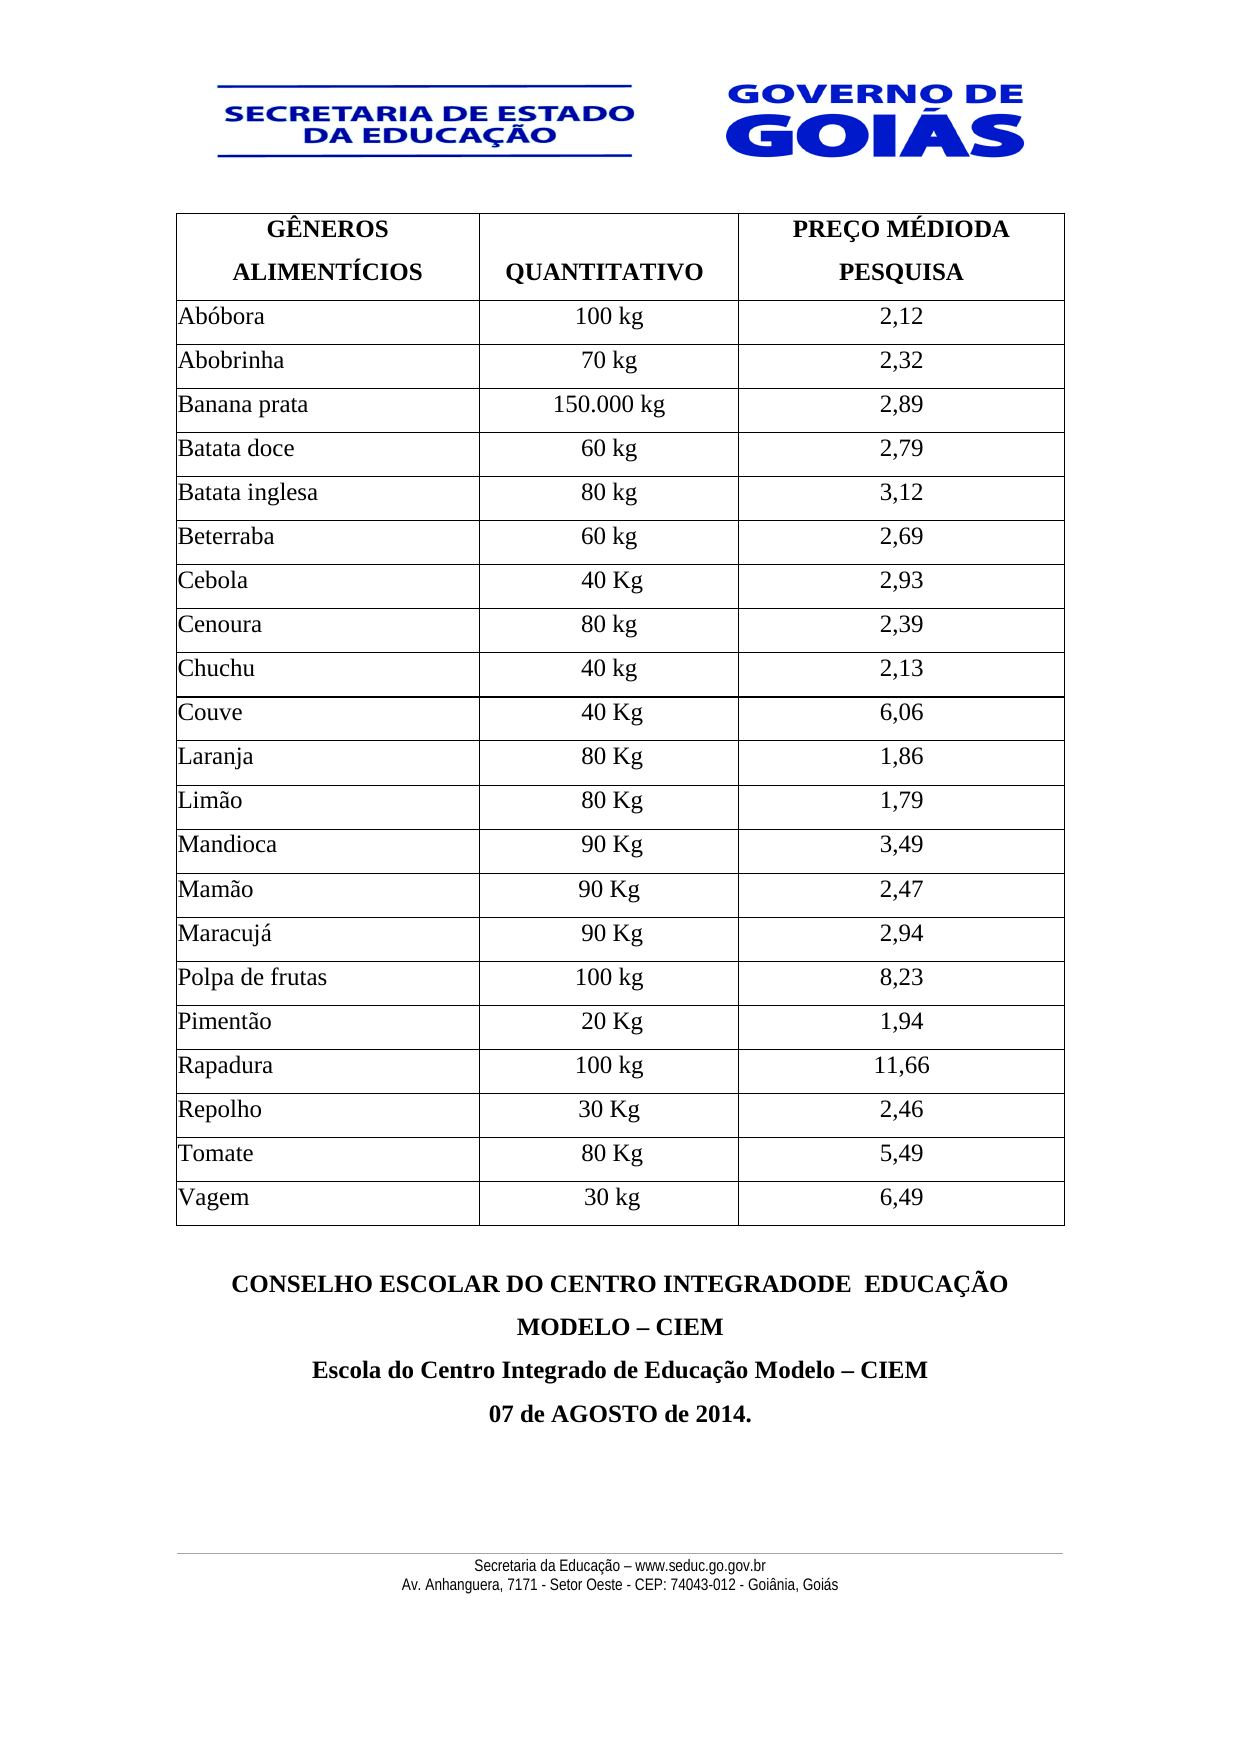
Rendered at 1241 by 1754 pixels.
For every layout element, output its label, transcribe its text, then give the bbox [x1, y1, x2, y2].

text Escola do Centro Integrado de Educação Modelo – CIEM [177, 1356, 1063, 1384]
table_cell Tomate [177, 1138, 479, 1181]
table_cell Laranja [177, 741, 479, 784]
table_cell 8,23 [739, 962, 1064, 1005]
table_cell 30 kg [480, 1182, 738, 1225]
table_cell 100 kg [480, 301, 738, 344]
table_cell 2,69 [739, 521, 1064, 564]
table_cell Mamão [177, 874, 479, 917]
table_cell 80 kg [480, 477, 738, 520]
table_cell 2,32 [739, 345, 1064, 388]
table_cell 70 kg [480, 345, 738, 388]
table_cell 100 kg [480, 1050, 738, 1093]
table_cell 80 Kg [480, 1138, 738, 1181]
table_cell 11,66 [739, 1050, 1064, 1093]
table_cell 90 Kg [480, 874, 738, 917]
table_header QUANTITATIVO [480, 214, 738, 300]
text CONSELHO ESCOLAR DO CENTRO INTEGRADODE EDUCAÇÃO MODELO – CIEM [177, 1269, 1063, 1341]
table_cell 2,13 [739, 653, 1064, 696]
table_cell Couve [177, 698, 479, 740]
table_cell 3,49 [739, 830, 1064, 873]
table_cell Abóbora [177, 301, 479, 344]
table_cell Cebola [177, 565, 479, 608]
table_cell 1,94 [739, 1006, 1064, 1049]
table_cell Repolho [177, 1094, 479, 1137]
table_cell Mandioca [177, 830, 479, 873]
table_cell Rapadura [177, 1050, 479, 1093]
table_cell 2,79 [739, 433, 1064, 476]
table_cell 6,06 [739, 698, 1064, 740]
table_cell Batata inglesa [177, 477, 479, 520]
table_cell 2,94 [739, 918, 1064, 961]
table_cell 30 Kg [480, 1094, 738, 1137]
table_cell 20 Kg [480, 1006, 738, 1049]
table_cell 100 kg [480, 962, 738, 1005]
table_cell 2,89 [739, 389, 1064, 432]
table_cell 2,47 [739, 874, 1064, 917]
table_cell Maracujá [177, 918, 479, 961]
table_cell 2,93 [739, 565, 1064, 608]
table_cell Limão [177, 786, 479, 828]
table_header PREÇO MÉDIODA PESQUISA [739, 214, 1064, 300]
table_cell 5,49 [739, 1138, 1064, 1181]
table_cell 2,12 [739, 301, 1064, 344]
table_cell 1,86 [739, 741, 1064, 784]
table_cell Cenoura [177, 609, 479, 652]
table_cell 1,79 [739, 786, 1064, 828]
table_cell Polpa de frutas [177, 962, 479, 1005]
text 07 de AGOSTO de 2014. [177, 1399, 1063, 1427]
table_cell 2,46 [739, 1094, 1064, 1137]
picture [177, 73, 1063, 170]
table_cell 6,49 [739, 1182, 1064, 1225]
table_cell Beterraba [177, 521, 479, 564]
table_cell 40 Kg [480, 565, 738, 608]
table_header GÊNEROS ALIMENTÍCIOS [177, 214, 479, 300]
table_cell Banana prata [177, 389, 479, 432]
table_cell Batata doce [177, 433, 479, 476]
table_cell Pimentão [177, 1006, 479, 1049]
table_cell 80 kg [480, 609, 738, 652]
table_cell 40 kg [480, 653, 738, 696]
table_cell 90 Kg [480, 918, 738, 961]
table_cell Vagem [177, 1182, 479, 1225]
table_cell Abobrinha [177, 345, 479, 388]
table_cell 80 Kg [480, 786, 738, 828]
table_cell 90 Kg [480, 830, 738, 873]
table_cell 2,39 [739, 609, 1064, 652]
table_cell Chuchu [177, 653, 479, 696]
table_cell 40 Kg [480, 698, 738, 740]
table_cell 80 Kg [480, 741, 738, 784]
table_cell 60 kg [480, 433, 738, 476]
table_cell 150.000 kg [480, 389, 738, 432]
table_cell 3,12 [739, 477, 1064, 520]
table_cell 60 kg [480, 521, 738, 564]
